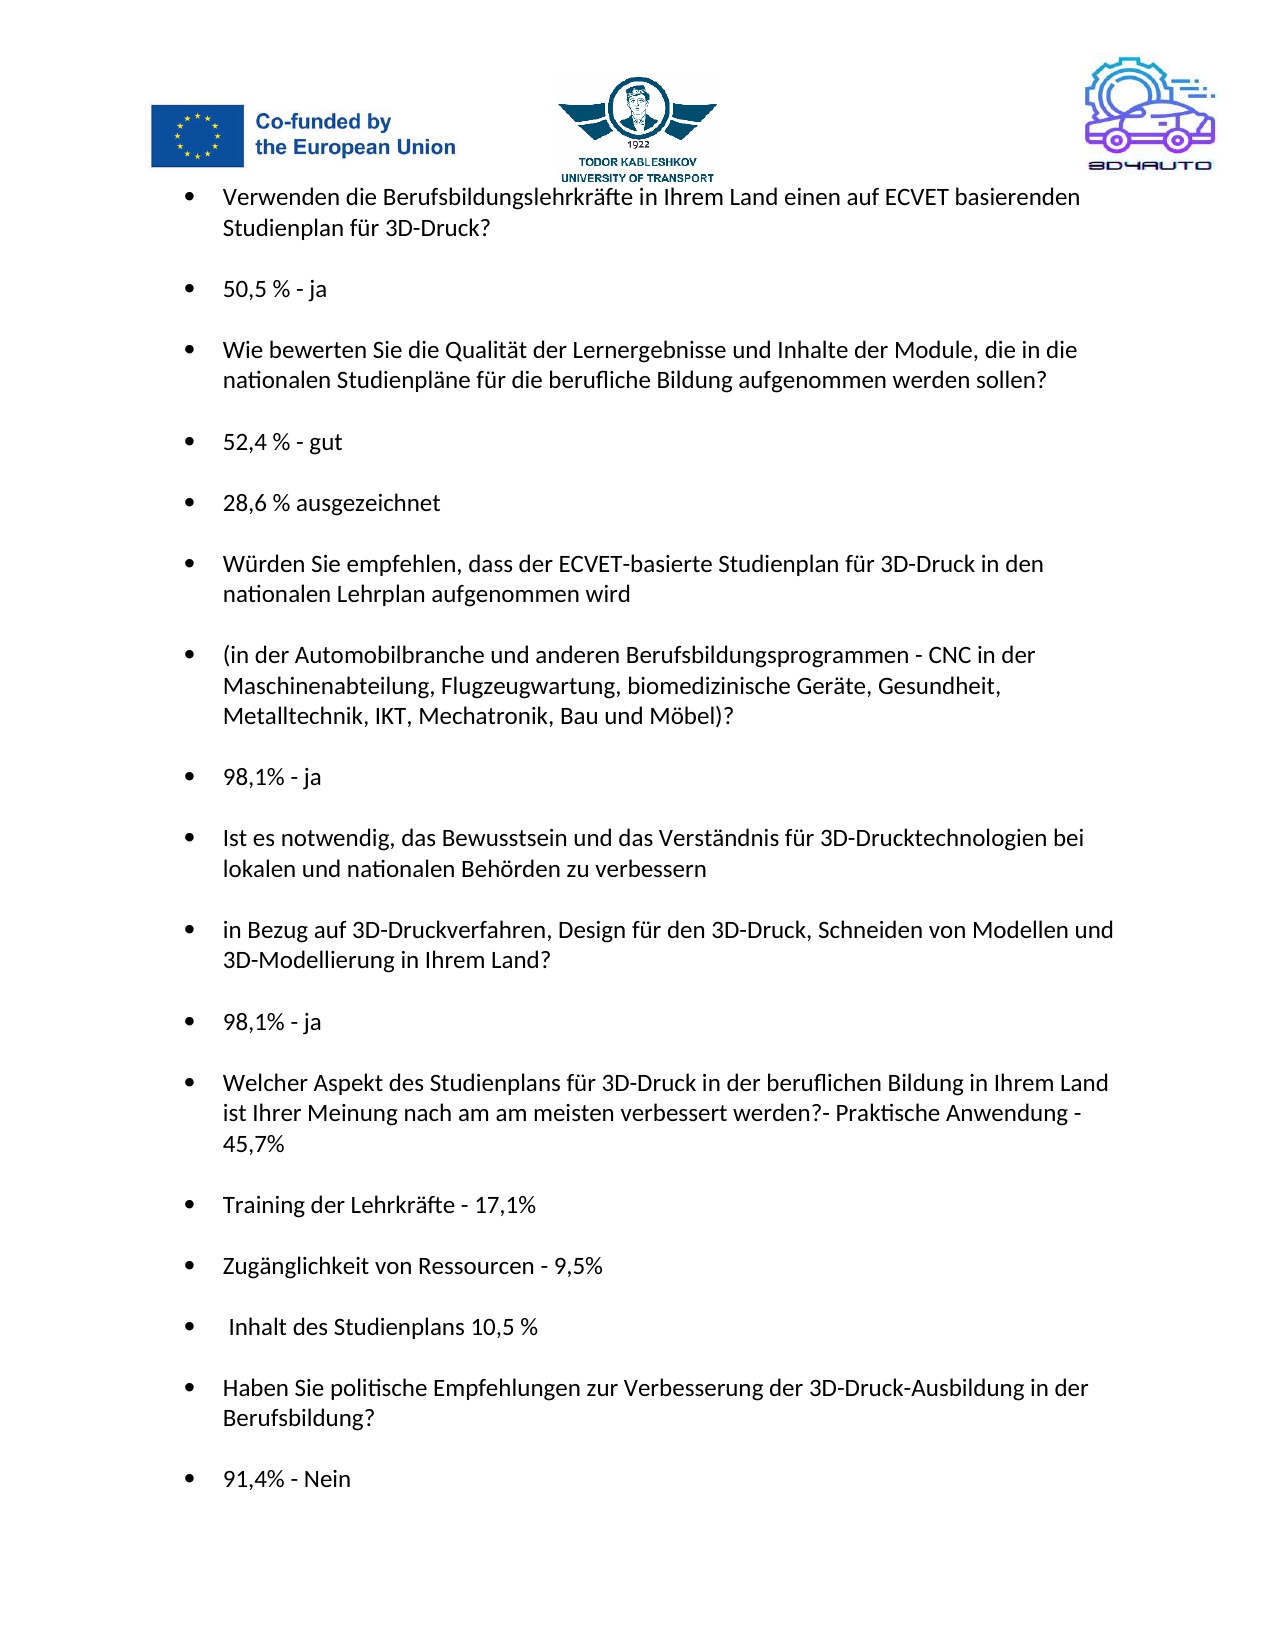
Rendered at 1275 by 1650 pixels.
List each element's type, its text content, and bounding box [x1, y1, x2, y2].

picture [1081, 53, 1218, 174]
list Ist es notwendig, das Bewusstsein und das Verständnis für 3D-Drucktechnologien bei lokalen und nationalen Behörden zu verbessern [185, 822, 1127, 883]
list 98,1% - ja [185, 761, 1127, 792]
list in Bezug auf 3D-Druckverfahren, Design für den 3D-Druck, Schneiden von Modellen und 3D-Modellierung in Ihrem Land? [185, 914, 1127, 975]
list Wie bewerten Sie die Qualität der Lernergebnisse und Inhalte der Module, die in die nationalen Studienpläne für die berufliche Bildung aufgenommen werden sollen? [185, 334, 1127, 395]
list (in der Automobilbranche und anderen Berufsbildungsprogrammen - CNC in der Maschinenabteilung, Flugzeugwartung, biomedizinische Geräte, Gesundheit, Metalltechnik, IKT, Mechatronik, Bau und Möbel)? [185, 639, 1127, 731]
list 52,4 % - gut [185, 426, 1127, 456]
picture [558, 73, 717, 182]
list Inhalt des Studienplans 10,5 % [185, 1311, 1127, 1341]
picture [147, 101, 461, 171]
list 98,1% - ja [185, 1006, 1127, 1036]
list Würden Sie empfehlen, dass der ECVET-basierte Studienplan für 3D-Druck in den nationalen Lehrplan aufgenommen wird [185, 548, 1127, 609]
list Zugänglichkeit von Ressourcen - 9,5% [185, 1250, 1127, 1280]
list Haben Sie politische Empfehlungen zur Verbesserung der 3D-Druck-Ausbildung in der Berufsbildung? [185, 1372, 1127, 1433]
list 28,6 % ausgezeichnet [185, 487, 1127, 517]
list Welcher Aspekt des Studienplans für 3D-Druck in der beruflichen Bildung in Ihrem Land ist Ihrer Meinung nach am am meisten verbessert werden?- Praktische Anwendung - 45,7% [185, 1067, 1127, 1158]
list 91,4% - Nein [185, 1463, 1127, 1494]
list Verwenden die Berufsbildungslehrkräfte in Ihrem Land einen auf ECVET basierenden Studienplan für 3D-Druck? [185, 182, 1127, 243]
list Training der Lehrkräfte - 17,1% [185, 1189, 1127, 1219]
list 50,5 % - ja [185, 273, 1127, 304]
